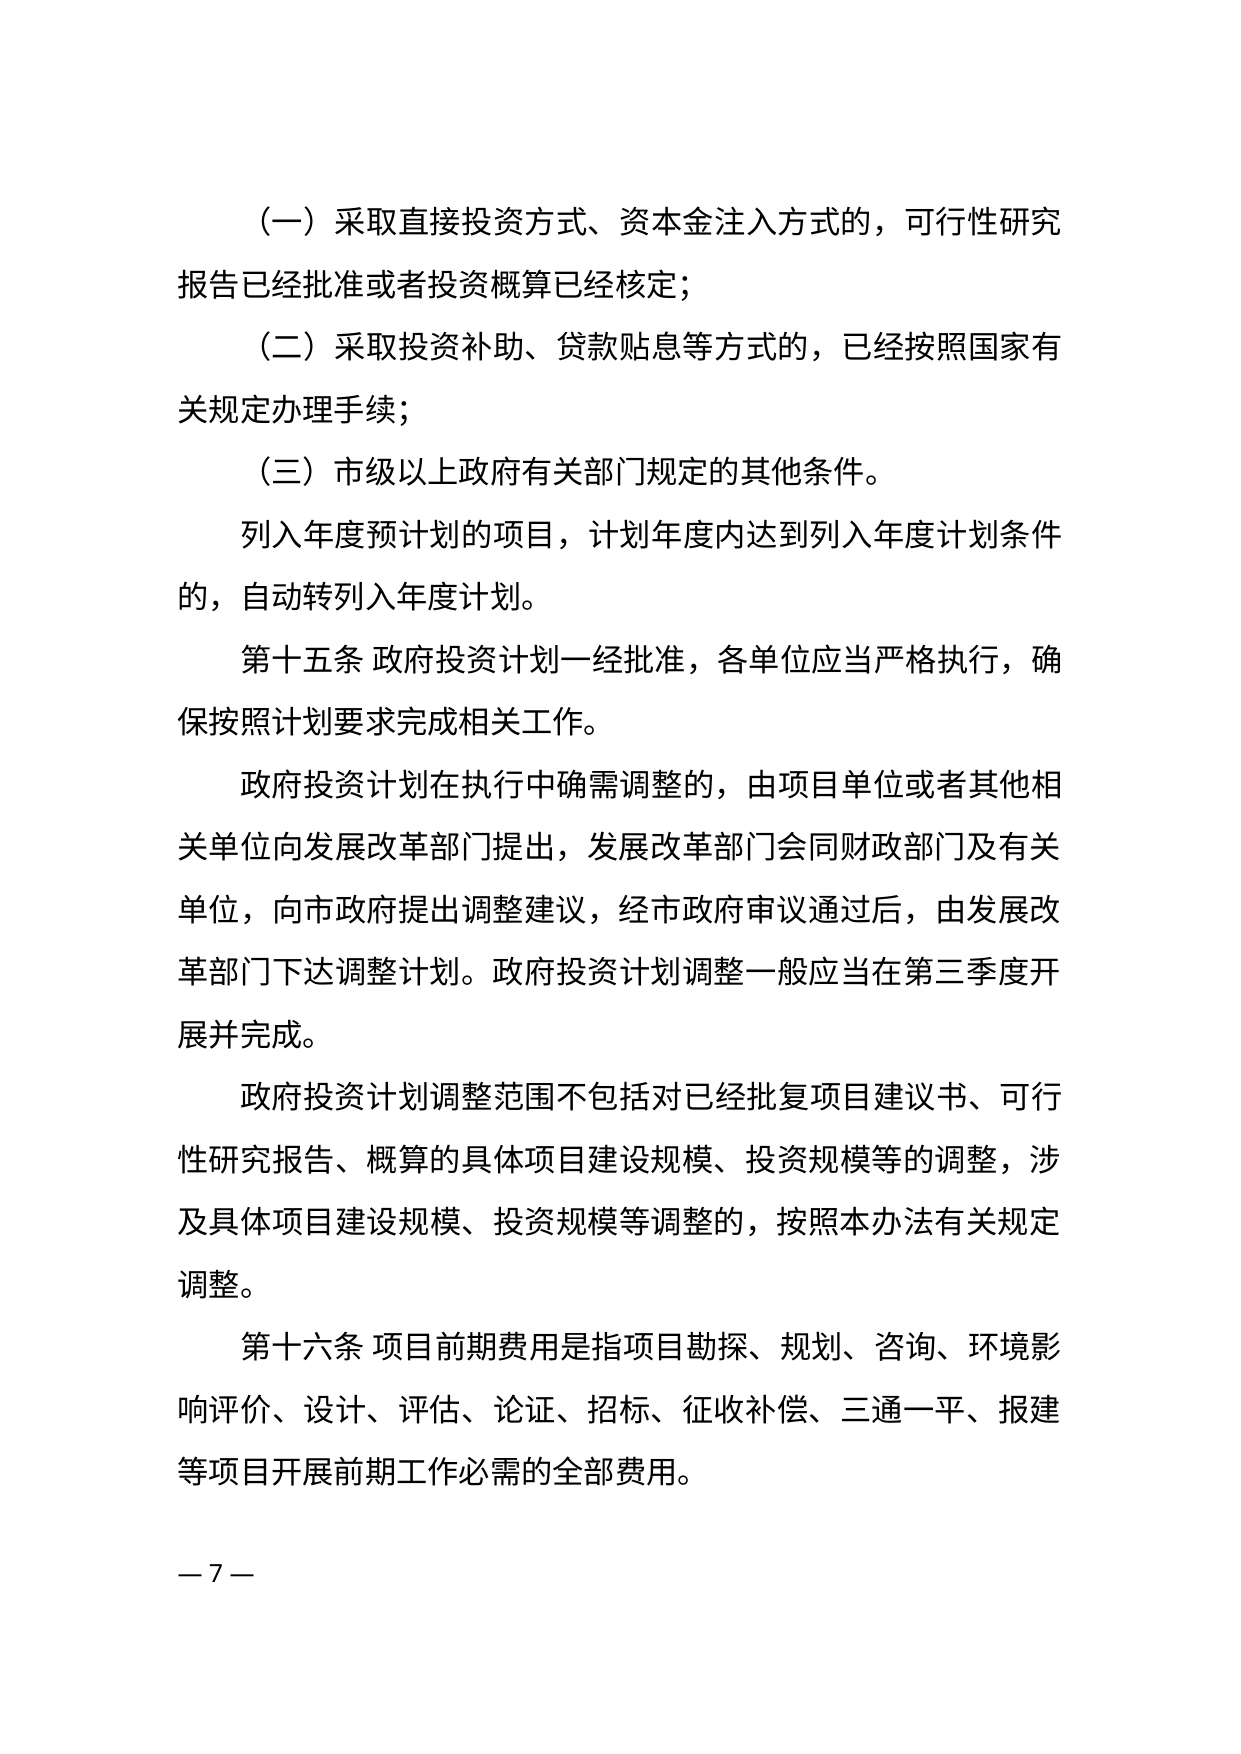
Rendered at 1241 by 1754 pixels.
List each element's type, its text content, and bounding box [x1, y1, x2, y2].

text 政府投资计划在执行中确需调整的，由项目单位或者其他相关单位向发展改革部门提出，发展改革部门会同财政部门及有关单位，向市政府提出调整建议，经市政府审议通过后，由发展改革部门下达调整计划。政府投资计划调整一般应当在第三季度开展并完成。 [177, 746, 1063, 1059]
text 第十六条 项目前期费用是指项目勘探、规划、咨询、环境影响评价、设计、评估、论证、招标、征收补偿、三通一平、报建等项目开展前期工作必需的全部费用。 [177, 1309, 1063, 1496]
text 政府投资计划调整范围不包括对已经批复项目建议书、可行性研究报告、概算的具体项目建设规模、投资规模等的调整，涉及具体项目建设规模、投资规模等调整的，按照本办法有关规定调整。 [177, 1059, 1063, 1309]
text （三）市级以上政府有关部门规定的其他条件。 [177, 434, 1063, 496]
text 列入年度预计划的项目，计划年度内达到列入年度计划条件的，自动转列入年度计划。 [177, 496, 1063, 621]
text （一）采取直接投资方式、资本金注入方式的，可行性研究报告已经批准或者投资概算已经核定； [177, 184, 1063, 309]
text 第十五条 政府投资计划一经批准，各单位应当严格执行，确保按照计划要求完成相关工作。 [177, 621, 1063, 746]
text （二）采取投资补助、贷款贴息等方式的，已经按照国家有关规定办理手续； [177, 309, 1063, 434]
